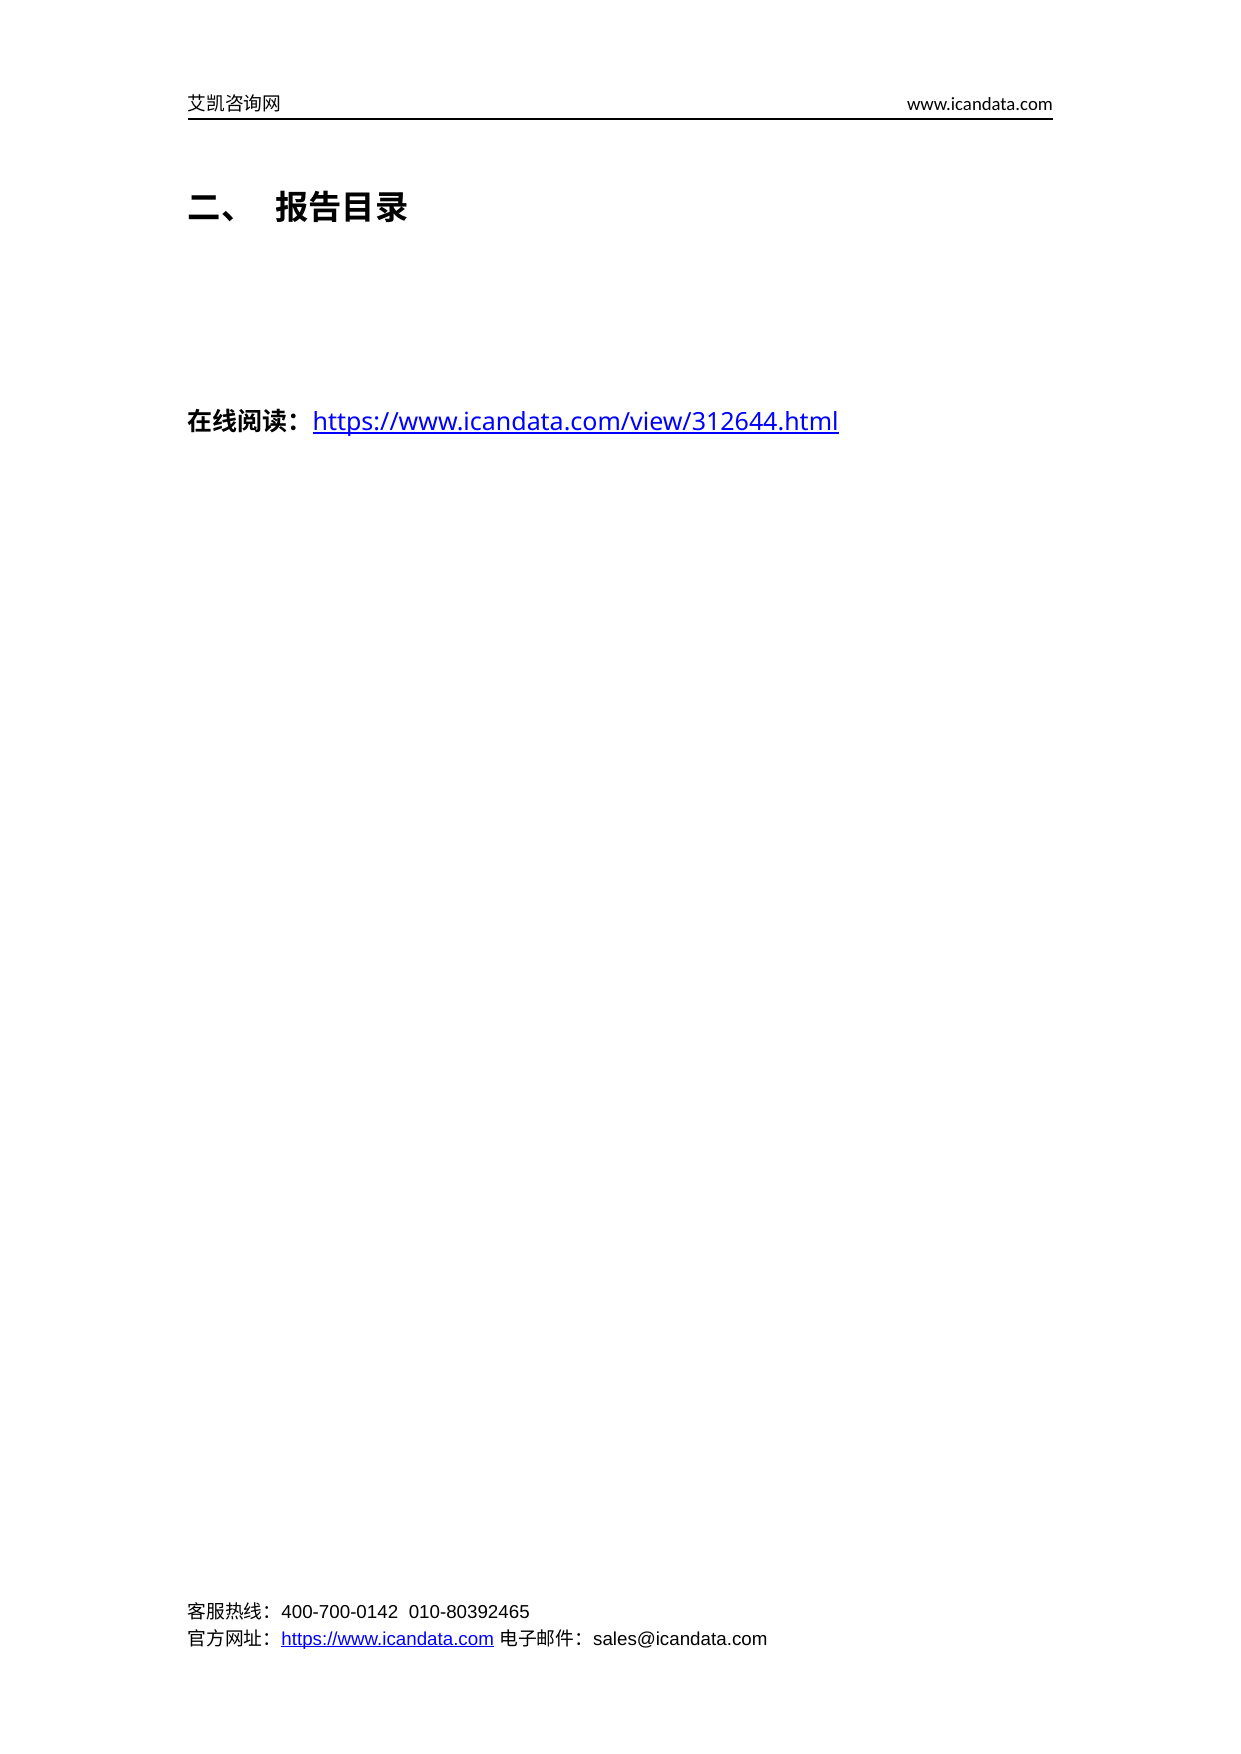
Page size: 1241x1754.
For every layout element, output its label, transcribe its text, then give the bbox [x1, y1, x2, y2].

subtitle 报告目录 [187, 172, 1053, 237]
text 在线阅读：https://www.icandata.com/view/312644.html [187, 387, 1053, 452]
